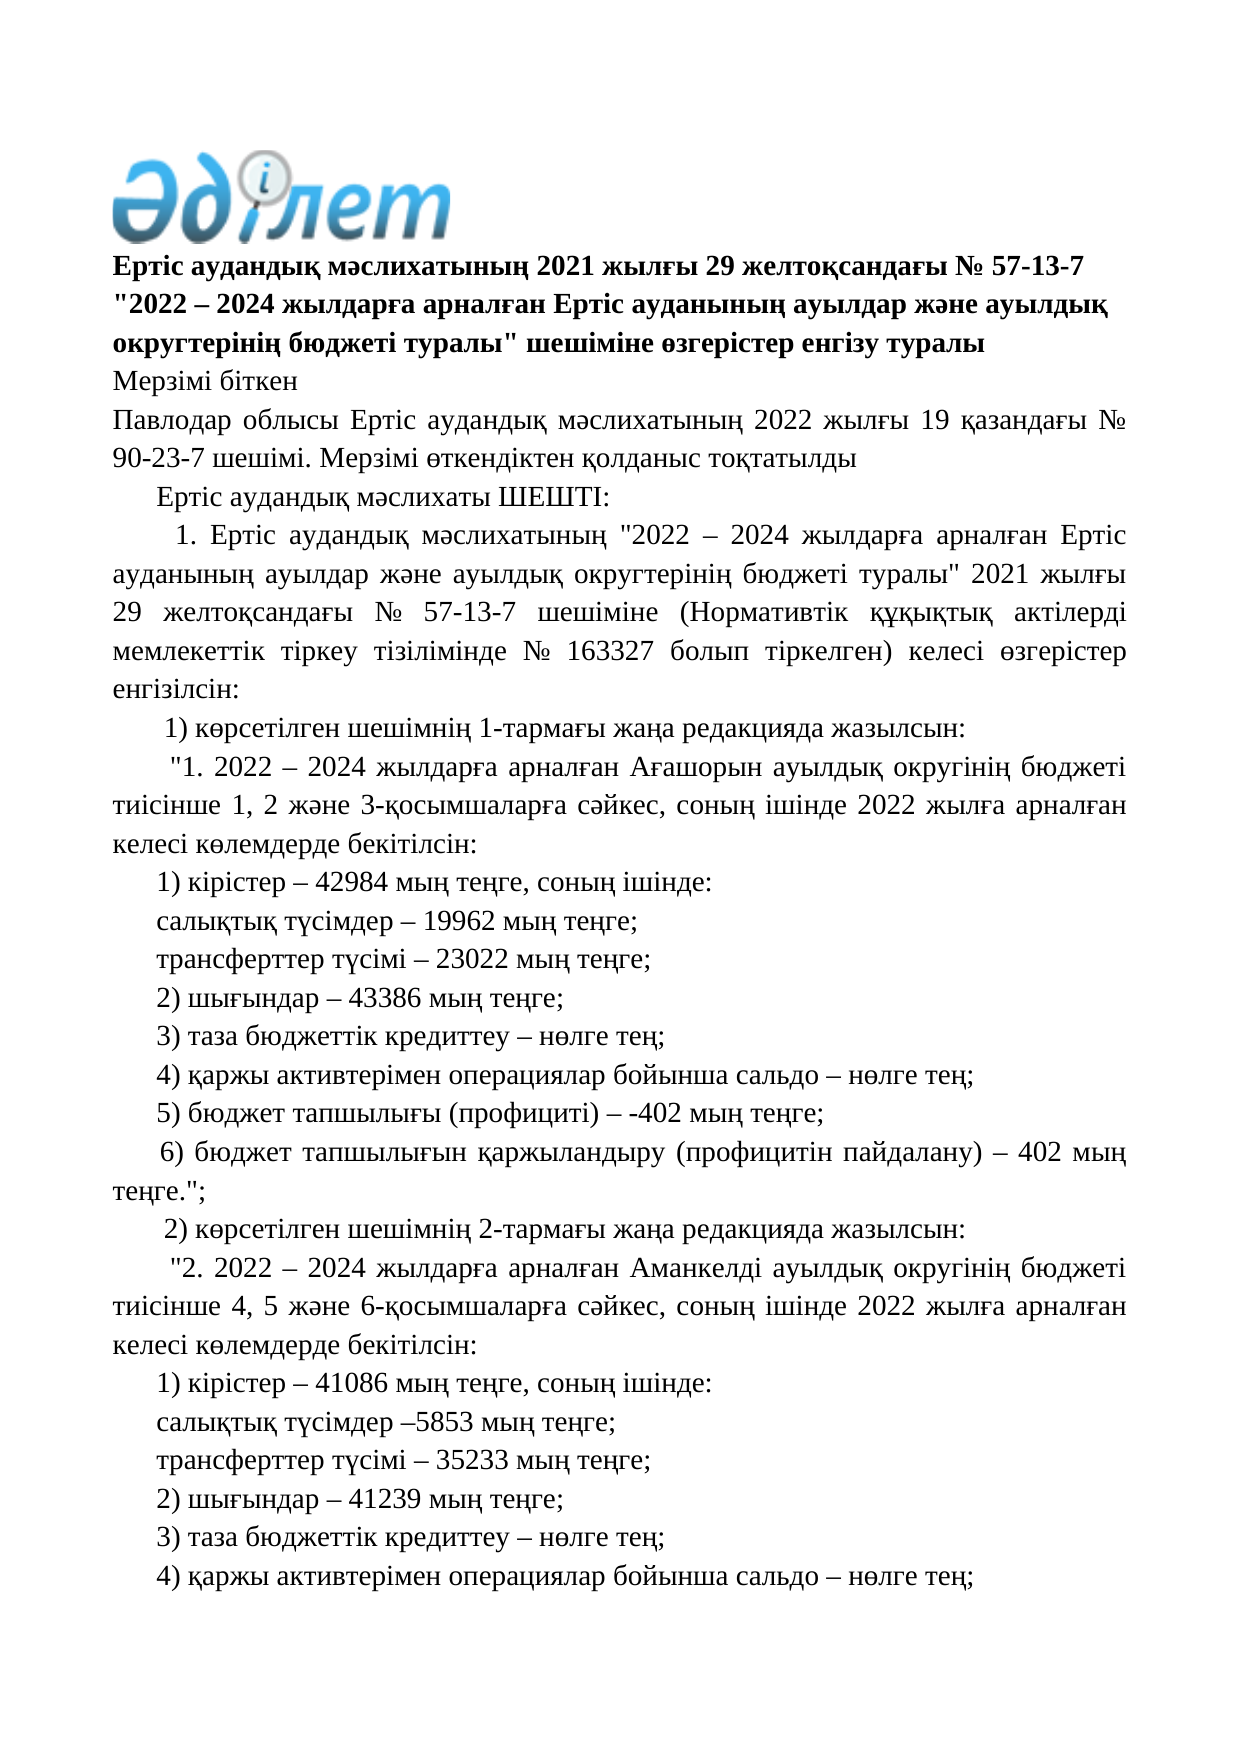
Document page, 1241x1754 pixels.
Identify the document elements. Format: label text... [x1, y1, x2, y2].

text 3) таза бюджеттік кредиттеу – нөлге тең; [112, 1018, 1128, 1052]
text "2. 2022 – 2024 жылдарға арналған Аманкелді ауылдық округінің бюджеті тиісінше 4, 5 және 6-қосымшаларға сәйкес, соның ішінде 2022 жылға арналған келесі көлемдерде бекітілсін: [112, 1250, 1128, 1360]
text 1) кірістер – 41086 мың теңге, соның ішінде: [112, 1365, 1128, 1399]
text трансферттер түсімі – 35233 мың теңге; [112, 1442, 1128, 1476]
picture [112, 150, 451, 244]
text 4) қаржы активтерімен операциялар бойынша сальдо – нөлге тең; [112, 1558, 1128, 1592]
text 1) көрсетілген шешімнің 1-тармағы жаңа редакцияда жазылсын: [112, 710, 1128, 744]
text трансферттер түсімі – 23022 мың теңге; [112, 941, 1128, 975]
text салықтық түсімдер –5853 мың теңге; [112, 1404, 1128, 1437]
text 3) таза бюджеттік кредиттеу – нөлге тең; [112, 1519, 1128, 1553]
text 1) кірістер – 42984 мың теңге, соның ішінде: [112, 864, 1128, 898]
text 2) шығындар – 41239 мың теңге; [112, 1481, 1128, 1514]
text Ертіс аудандық мәслихатының 2021 жылғы 29 желтоқсандағы № 57-13-7 "2022 – 2024 жылдарға арналған Ертіс ауданының ауылдар және ауылдық округтерінің бюджеті туралы" шешіміне өзгерістер енгізу туралы [112, 248, 1128, 358]
text Мерзімі біткен [112, 363, 1128, 397]
text 2) көрсетілген шешімнің 2-тармағы жаңа редакцияда жазылсын: [112, 1211, 1128, 1245]
text 4) қаржы активтерімен операциялар бойынша сальдо – нөлге тең; [112, 1057, 1128, 1091]
text 6) бюджет тапшылығын қаржыландыру (профицитін пайдалану) – 402 мың теңге."; [112, 1134, 1128, 1206]
text салықтық түсімдер – 19962 мың теңге; [112, 903, 1128, 936]
text 1. Ертіс аудандық мәслихатының "2022 – 2024 жылдарға арналған Ертіс ауданының ауылдар және ауылдық округтерінің бюджеті туралы" 2021 жылғы 29 желтоқсандағы № 57-13-7 шешіміне (Нормативтік құқықтық актілерді мемлекеттік тіркеу тізілімінде № 163327 болып тіркелген) келесі өзгерістер енгізілсін: [112, 517, 1128, 705]
text Ертіс аудандық мәслихаты ШЕШТІ: [112, 479, 1128, 512]
text 2) шығындар – 43386 мың теңге; [112, 980, 1128, 1013]
text Павлодар облысы Ертіс аудандық мәслихатының 2022 жылғы 19 қазандағы № 90-23-7 шешімі. Мерзімі өткендіктен қолданыс тоқтатылды [112, 402, 1128, 474]
text "1. 2022 – 2024 жылдарға арналған Ағашорын ауылдық округінің бюджеті тиісінше 1, 2 және 3-қосымшаларға сәйкес, соның ішінде 2022 жылға арналған келесі көлемдерде бекітілсін: [112, 749, 1128, 859]
text 5) бюджет тапшылығы (профициті) – -402 мың теңге; [112, 1096, 1128, 1129]
